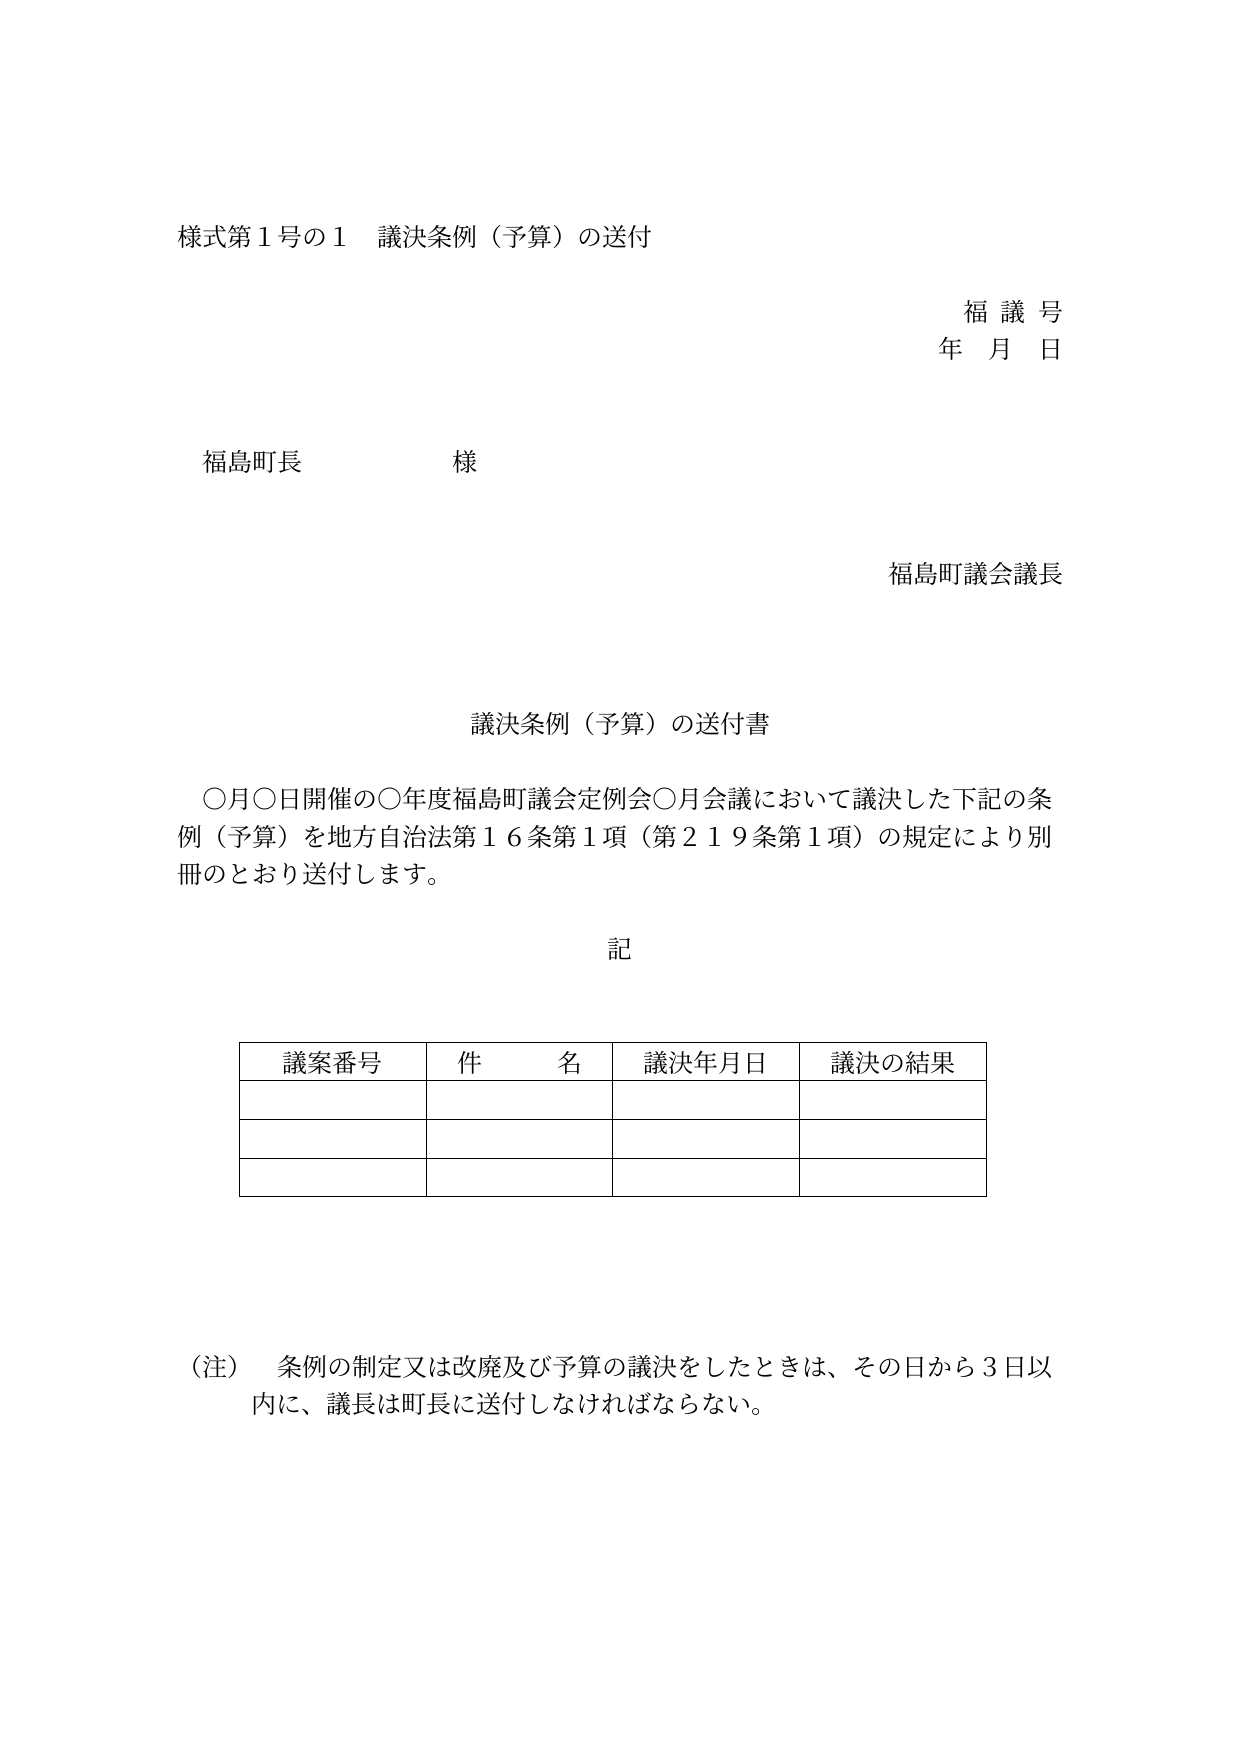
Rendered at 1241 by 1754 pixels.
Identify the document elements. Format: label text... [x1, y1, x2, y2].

table_header 件 名 [427, 1043, 612, 1080]
text 内に、議長は町長に送付しなければならない。 [251, 1384, 1063, 1422]
text 福議号 [177, 292, 1063, 329]
text 様式第１号の１ 議決条例（予算）の送付 [177, 217, 1063, 254]
table_cell [240, 1081, 426, 1119]
table_cell [427, 1120, 612, 1157]
table_cell [240, 1120, 426, 1157]
table_cell [427, 1159, 612, 1196]
text 記 [177, 929, 1063, 967]
table_cell [800, 1159, 986, 1196]
text 年 月 日 [177, 329, 1063, 367]
table_cell [613, 1120, 799, 1157]
table_cell [427, 1081, 612, 1119]
text ○月○日開催の○年度福島町議会定例会○月会議において議決した下記の条例（予算）を地方自治法第１６条第１項（第２１９条第１項）の規定により別冊のとおり送付します。 [177, 779, 1063, 892]
table_cell [800, 1081, 986, 1119]
table_cell [240, 1159, 426, 1196]
table_cell [800, 1120, 986, 1157]
text （注） 条例の制定又は改廃及び予算の議決をしたときは、その日から３日以 [177, 1347, 1063, 1384]
text 福島町長 様 [177, 442, 1063, 479]
text 福島町議会議長 [177, 554, 1063, 592]
table_cell [613, 1081, 799, 1119]
text 議決条例（予算）の送付書 [177, 704, 1063, 742]
table_header 議決年月日 [613, 1043, 799, 1080]
table_cell [613, 1159, 799, 1196]
table_header 議決の結果 [800, 1043, 986, 1080]
table_header 議案番号 [240, 1043, 426, 1080]
